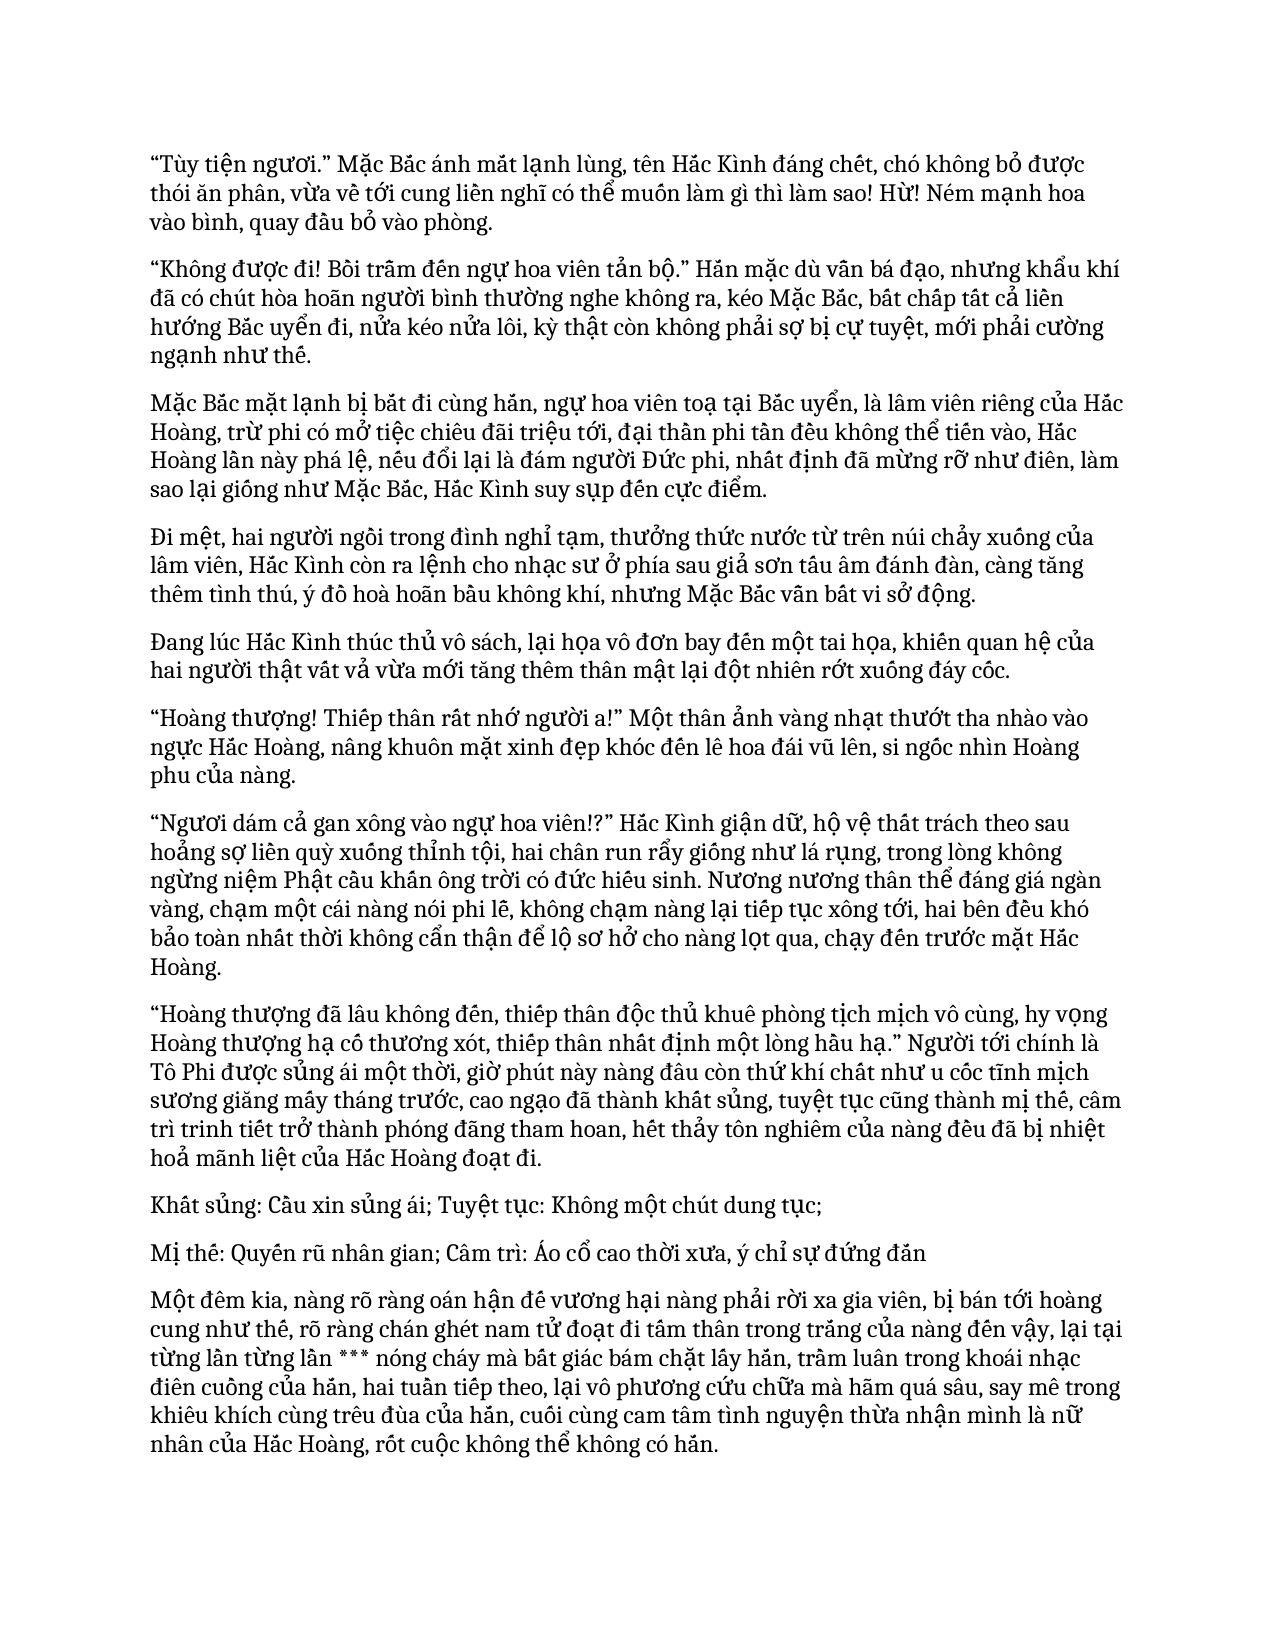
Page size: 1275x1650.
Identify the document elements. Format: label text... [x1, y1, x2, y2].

text “Hoàng thượng đã lâu không đến, thiếp thân độc thủ khuê phòng tịch mịch vô cùng, hy vọng Hoàng thượng hạ cố thương xót, thiếp thân nhất định một lòng hầu hạ.” Người tới chính là Tô Phi được sủng ái một thời, giờ phút này nàng đâu còn thứ khí chất như u cốc tĩnh mịch sương giăng mấy tháng trước, cao ngạo đã thành khất sủng, tuyệt tục cũng thành mị thế, câm trì trinh tiết trở thành phóng đãng tham hoan, hết thảy tôn nghiêm của nàng đều đã bị nhiệt hoả mãnh liệt của Hắc Hoàng đoạt đi. [150, 1000, 1125, 1172]
text Một đêm kia, nàng rõ ràng oán hận đế vương hại nàng phải rời xa gia viên, bị bán tới hoàng cung như thế, rõ ràng chán ghét nam tử đoạt đi tấm thân trong trắng của nàng đến vậy, lại tại từng lần từng lần *** nóng cháy mà bất giác bám chặt lấy hắn, trầm luân trong khoái nhạc điên cuồng của hắn, hai tuần tiếp theo, lại vô phương cứu chữa mà hãm quá sâu, say mê trong khiêu khích cùng trêu đùa của hắn, cuối cùng cam tâm tình nguyện thừa nhận mình là nữ nhân của Hắc Hoàng, rốt cuộc không thể không có hắn. [150, 1286, 1125, 1459]
text “Ngươi dám cả gan xông vào ngự hoa viên!?” Hắc Kình giận dữ, hộ vệ thất trách theo sau hoảng sợ liền quỳ xuống thỉnh tội, hai chân run rẩy giống như lá rụng, trong lòng không ngừng niệm Phật cầu khấn ông trời có đức hiếu sinh. Nương nương thân thể đáng giá ngàn vàng, chạm một cái nàng nói phi lễ, không chạm nàng lại tiếp tục xông tới, hai bên đều khó bảo toàn nhất thời không cẩn thận để lộ sơ hở cho nàng lọt qua, chạy đến trước mặt Hắc Hoàng. [150, 809, 1125, 981]
text Khất sủng: Cầu xin sủng ái; Tuyệt tục: Không một chút dung tục; [150, 1191, 1125, 1220]
text “Tùy tiện ngươi.” Mặc Bắc ánh mắt lạnh lùng, tên Hắc Kình đáng chết, chó không bỏ được thói ăn phân, vừa về tới cung liền nghĩ có thể muốn làm gì thì làm sao! Hừ! Ném mạnh hoa vào bình, quay đầu bỏ vào phòng. [150, 150, 1125, 236]
text Mị thế: Quyến rũ nhân gian; Câm trì: Áo cổ cao thời xưa, ý chỉ sự đứng đắn [150, 1239, 1125, 1267]
text “Hoàng thượng! Thiếp thân rất nhớ người a!” Một thân ảnh vàng nhạt thướt tha nhào vào ngực Hắc Hoàng, nâng khuôn mặt xinh đẹp khóc đến lê hoa đái vũ lên, si ngốc nhìn Hoàng phu của nàng. [150, 704, 1125, 790]
text Đang lúc Hắc Kình thúc thủ vô sách, lại họa vô đơn bay đến một tai họa, khiến quan hệ của hai người thật vất vả vừa mới tăng thêm thân mật lại đột nhiên rớt xuống đáy cốc. [150, 627, 1125, 685]
text Mặc Bắc mặt lạnh bị bắt đi cùng hắn, ngự hoa viên toạ tại Bắc uyển, là lâm viên riêng của Hắc Hoàng, trừ phi có mở tiệc chiêu đãi triệu tới, đại thần phi tần đều không thể tiến vào, Hắc Hoàng lần này phá lệ, nếu đổi lại là đám người Đức phi, nhất định đã mừng rỡ như điên, làm sao lại giống như Mặc Bắc, Hắc Kình suy sụp đến cực điểm. [150, 389, 1125, 504]
text Đi mệt, hai người ngồi trong đình nghỉ tạm, thưởng thức nước từ trên núi chảy xuống của lâm viên, Hắc Kình còn ra lệnh cho nhạc sư ở phía sau giả sơn tấu âm đánh đàn, càng tăng thêm tình thú, ý đồ hoà hoãn bầu không khí, nhưng Mặc Bắc vẫn bất vi sở động. [150, 522, 1125, 609]
text “Không được đi! Bồi trẫm đến ngự hoa viên tản bộ.” Hắn mặc dù vẫn bá đạo, nhưng khẩu khí đã có chút hòa hoãn người bình thường nghe không ra, kéo Mặc Bắc, bất chấp tất cả liền hướng Bắc uyển đi, nửa kéo nửa lôi, kỳ thật còn không phải sợ bị cự tuyệt, mới phải cường ngạnh như thế. [150, 255, 1125, 370]
